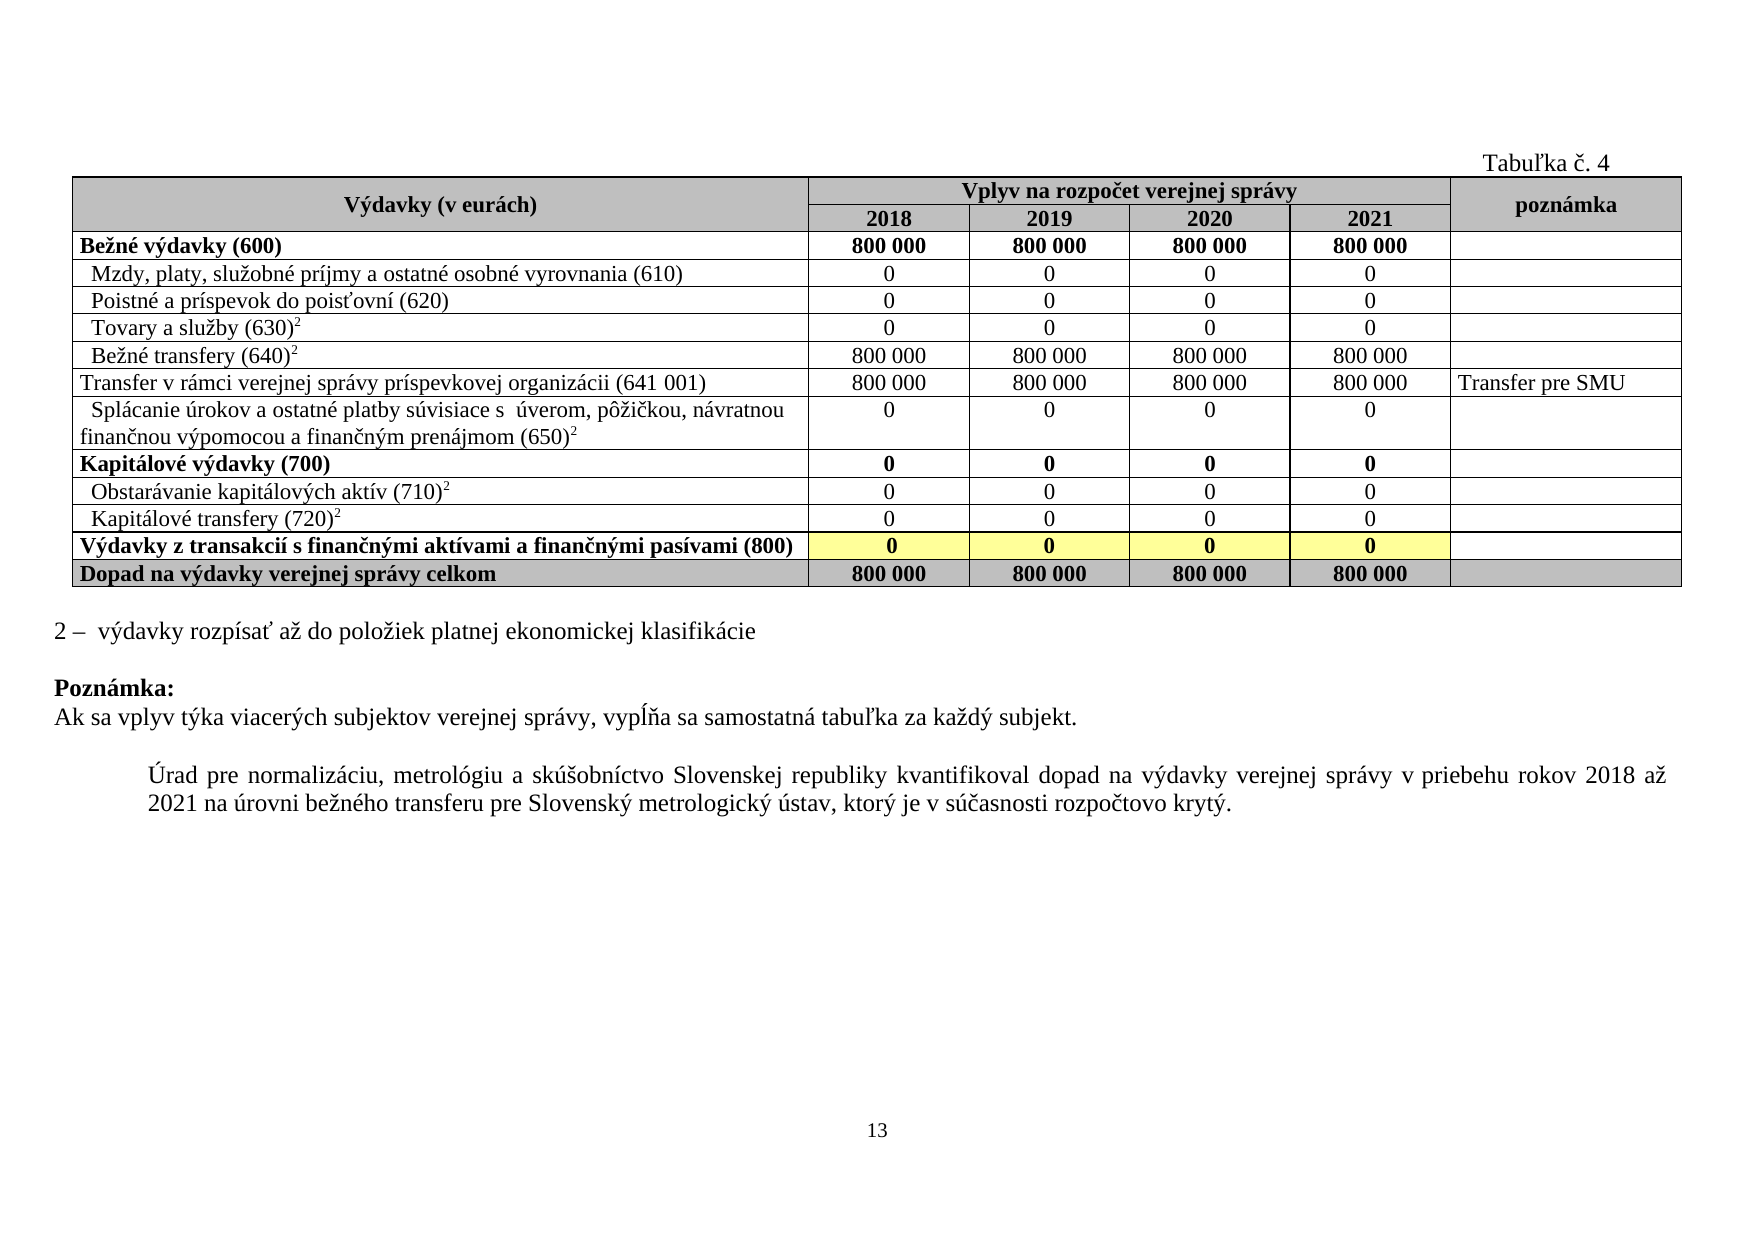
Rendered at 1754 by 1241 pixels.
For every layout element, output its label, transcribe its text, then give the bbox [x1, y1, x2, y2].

table_cell 800 000 [809, 560, 969, 586]
table_cell 0 [1130, 450, 1289, 477]
table_cell 800 000 [1291, 342, 1450, 368]
table_cell 0 [1291, 533, 1450, 559]
table_cell 2020 [1130, 205, 1289, 231]
table_cell 800 000 [970, 369, 1129, 396]
table_cell 800 000 [809, 369, 969, 396]
table_cell [1451, 560, 1681, 586]
table_cell 0 [809, 397, 969, 449]
table_cell 0 [970, 397, 1129, 449]
table_cell 800 000 [1130, 369, 1289, 396]
table_cell [1451, 533, 1681, 559]
table_cell 0 [970, 287, 1129, 313]
table_cell 0 [1291, 397, 1450, 449]
table_cell [1451, 342, 1681, 368]
table_cell [1451, 397, 1681, 449]
table_cell Dopad na výdavky verejnej správy celkom [73, 560, 808, 586]
table_cell [1451, 314, 1681, 341]
text Ak sa vplyv týka viacerých subjektov verejnej správy, vypĺňa sa samostatná tabuľka za každý subjekt. [54, 702, 1606, 731]
table_cell Tovary a služby (630)2 [73, 314, 808, 341]
table_cell Kapitálové výdavky (700) [73, 450, 808, 477]
table_cell 0 [1130, 397, 1289, 449]
table_cell 0 [809, 450, 969, 477]
table_cell 800 000 [1291, 232, 1450, 258]
table_cell 800 000 [970, 232, 1129, 258]
table_cell Výdavky z transakcií s finančnými aktívami a finančnými pasívami (800) [73, 533, 808, 559]
table_cell Poistné a príspevok do poisťovní (620) [73, 287, 808, 313]
table_cell 800 000 [1130, 560, 1289, 586]
table_cell 0 [970, 314, 1129, 341]
table_cell 0 [1130, 478, 1289, 504]
table_cell 0 [1291, 450, 1450, 477]
table_cell [1451, 478, 1681, 504]
table_cell 0 [1291, 314, 1450, 341]
table_cell 0 [809, 314, 969, 341]
table_cell 800 000 [970, 342, 1129, 368]
table_cell 0 [1130, 287, 1289, 313]
table_cell 0 [809, 505, 969, 531]
table_cell 800 000 [809, 342, 969, 368]
table_cell [1451, 450, 1681, 477]
table_cell 800 000 [1291, 560, 1450, 586]
table_cell 0 [1130, 505, 1289, 531]
table_cell [1451, 260, 1681, 286]
table_cell 0 [1130, 533, 1289, 559]
table_cell 0 [809, 287, 969, 313]
table_cell 0 [1291, 505, 1450, 531]
table_cell 2021 [1291, 205, 1450, 231]
table_header Výdavky (v eurách) [73, 178, 808, 231]
table_cell 0 [1130, 260, 1289, 286]
table_cell Transfer v rámci verejnej správy príspevkovej organizácii (641 001) [73, 369, 808, 396]
table_cell Obstarávanie kapitálových aktív (710)2 [73, 478, 808, 504]
table_cell Bežné transfery (640)2 [73, 342, 808, 368]
table_cell 0 [1291, 478, 1450, 504]
table_cell [1451, 232, 1681, 258]
table_cell 2019 [970, 205, 1129, 231]
table_cell Transfer pre SMU [1451, 369, 1681, 396]
table_cell 800 000 [1291, 369, 1450, 396]
table_cell 2018 [809, 205, 969, 231]
table_cell Splácanie úrokov a ostatné platby súvisiace s úverom, pôžičkou, návratnou finančnou výpomocou a finančným prenájmom (650)2 [73, 397, 808, 449]
text Poznámka: [54, 673, 1606, 702]
table_cell 0 [809, 260, 969, 286]
table_cell 0 [1130, 314, 1289, 341]
table_cell 0 [970, 478, 1129, 504]
table_cell 0 [970, 450, 1129, 477]
text Tabuľka č. 4 [148, 148, 1610, 176]
table_cell 0 [970, 260, 1129, 286]
table_cell 0 [1291, 260, 1450, 286]
table_cell Bežné výdavky (600) [73, 232, 808, 258]
table_cell Kapitálové transfery (720)2 [73, 505, 808, 531]
table_cell [1451, 505, 1681, 531]
table_header poznámka [1451, 178, 1681, 231]
table_cell 800 000 [1130, 232, 1289, 258]
table_cell 800 000 [809, 232, 969, 258]
table_cell 0 [809, 533, 969, 559]
table_cell 0 [970, 533, 1129, 559]
table_cell Mzdy, platy, služobné príjmy a ostatné osobné vyrovnania (610) [73, 260, 808, 286]
table_header Vplyv na rozpočet verejnej správy [809, 178, 1450, 204]
text Úrad pre normalizáciu, metrológiu a skúšobníctvo Slovenskej republiky kvantifikoval dopad na výdavky verejnej správy v priebehu rokov 2018 až 2021 na úrovni bežného transferu pre Slovenský metrologický ústav, ktorý je v súčasnosti rozpočtovo krytý. [148, 760, 1667, 817]
table_cell 0 [1291, 287, 1450, 313]
table_cell 0 [809, 478, 969, 504]
table_cell 800 000 [970, 560, 1129, 586]
table_cell [1451, 287, 1681, 313]
table_cell 0 [970, 505, 1129, 531]
text 2 – výdavky rozpísať až do položiek platnej ekonomickej klasifikácie [54, 616, 1606, 645]
table_cell 800 000 [1130, 342, 1289, 368]
